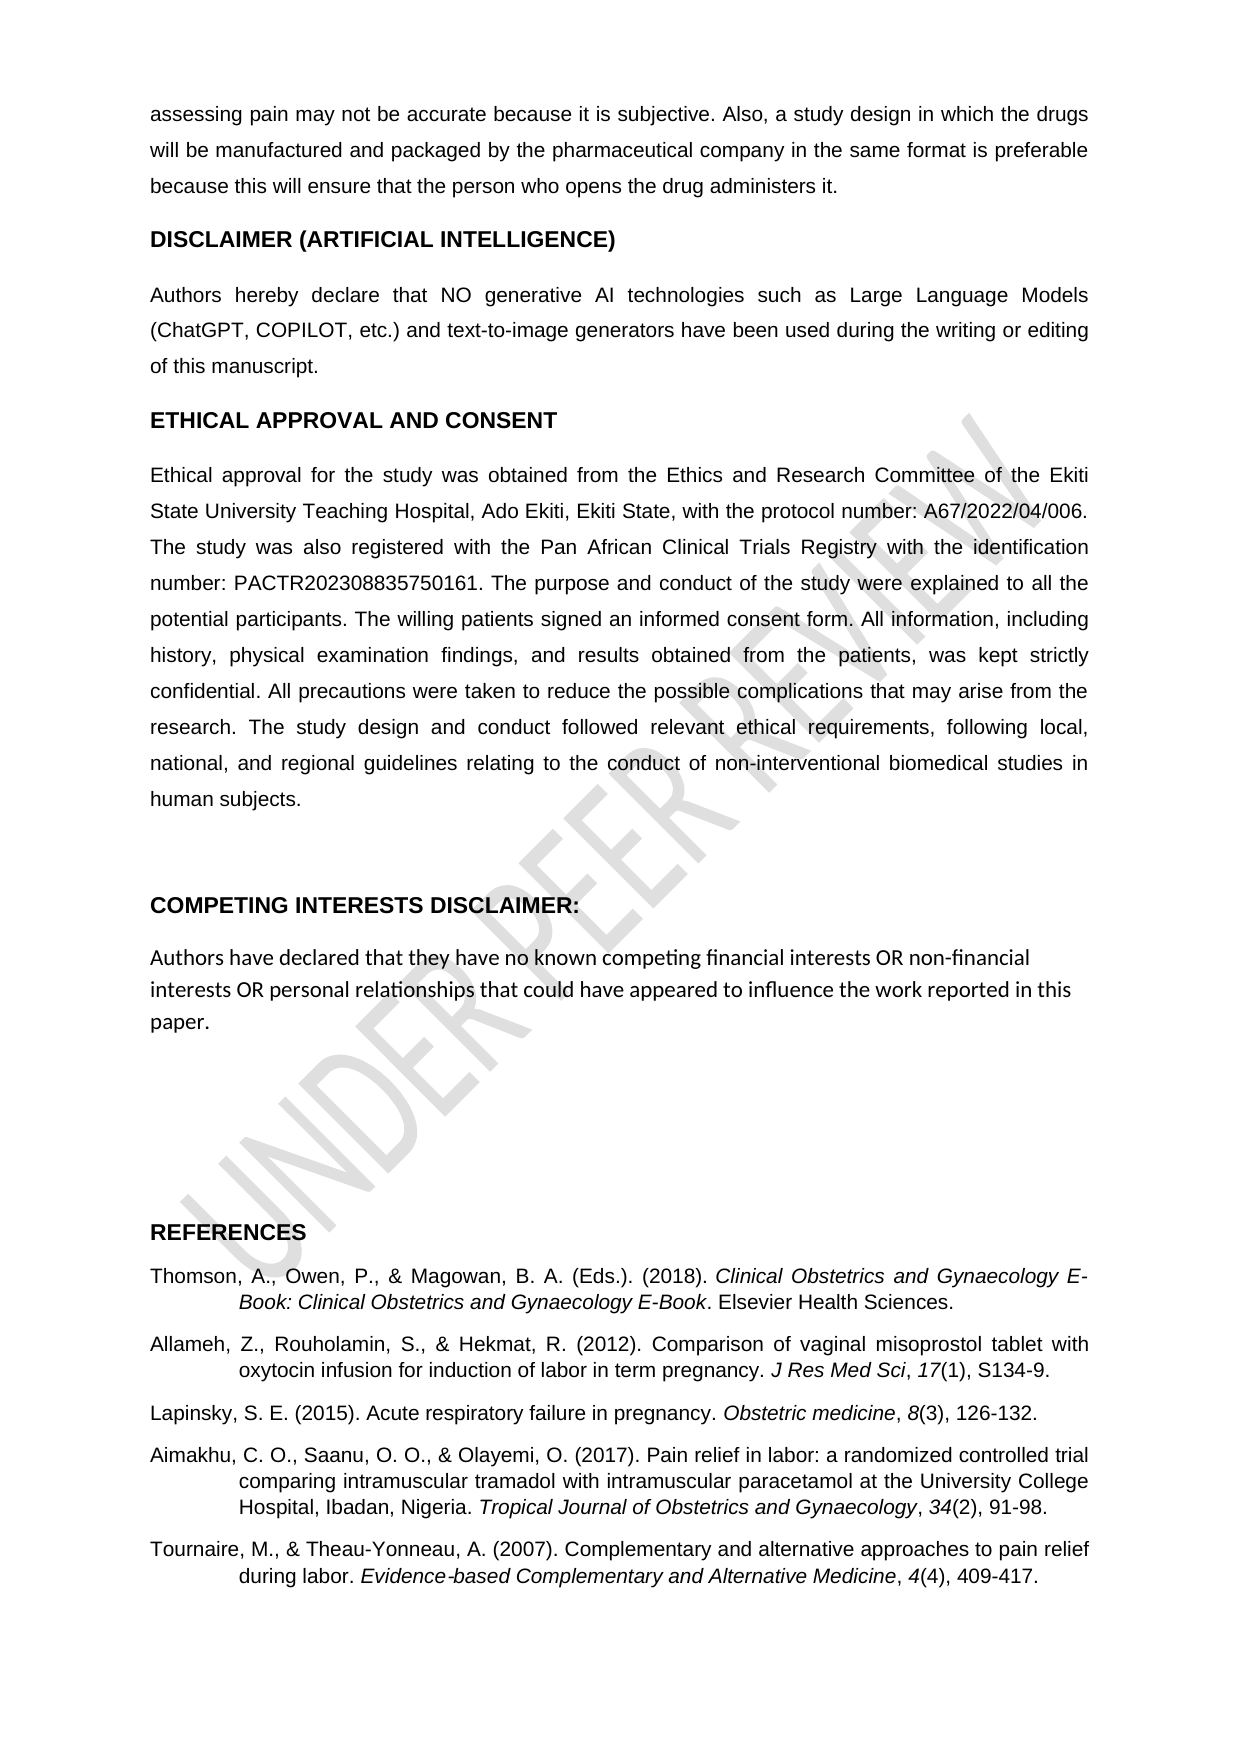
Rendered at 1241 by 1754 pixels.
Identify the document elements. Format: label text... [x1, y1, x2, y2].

text Lapinsky, S. E. (2015). Acute respiratory failure in pregnancy. Obstetric medicine, 8(3), 126-132. [150, 1401, 1090, 1424]
text Ethical approval for the study was obtained from the Ethics and Research Committee of the Ekiti State University Teaching Hospital, Ado Ekiti, Ekiti State, with the protocol number: A67/2022/04/006. The study was also registered with the Pan African Clinical Trials Registry with the identification number: PACTR202308835750161. The purpose and conduct of the study were explained to all the potential participants. The willing patients signed an informed consent form. All information, including history, physical examination findings, and results obtained from the patients, was kept strictly confidential. All precautions were taken to reduce the possible complications that may arise from the research. The study design and conduct followed relevant ethical requirements, following local, national, and regional guidelines relating to the conduct of non-interventional biomedical studies in human subjects. [150, 463, 1090, 810]
text Tournaire, M., & Theau-Yonneau, A. (2007). Complementary and alternative approaches to pain relief during labor. Evidence‐based Complementary and Alternative Medicine, 4(4), 409-417. [150, 1537, 1090, 1588]
text COMPETING INTERESTS DISCLAIMER: [150, 892, 1090, 918]
text Aimakhu, C. O., Saanu, O. O., & Olayemi, O. (2017). Pain relief in labor: a randomized controlled trial comparing intramuscular tramadol with intramuscular paracetamol at the University College Hospital, Ibadan, Nigeria. Tropical Journal of Obstetrics and Gynaecology, 34(2), 91-98. [150, 1443, 1090, 1519]
text DISCLAIMER (ARTIFICIAL INTELLIGENCE) [150, 226, 1090, 253]
text REFERENCES [150, 1219, 1090, 1245]
text Allameh, Z., Rouholamin, S., & Hekmat, R. (2012). Comparison of vaginal misoprostol tablet with oxytocin infusion for induction of labor in term pregnancy. J Res Med Sci, 17(1), S134-9. [150, 1332, 1090, 1382]
text Thomson, A., Owen, P., & Magowan, B. A. (Eds.). (2018). Clinical Obstetrics and Gynaecology E-Book: Clinical Obstetrics and Gynaecology E-Book. Elsevier Health Sciences. [150, 1264, 1090, 1314]
text Authors have declared that they have no known competing financial interests OR non-financial interests OR personal relationships that could have appeared to influence the work reported in this paper. [150, 943, 1090, 1035]
text ETHICAL APPROVAL AND CONSENT [150, 407, 1090, 433]
text Authors hereby declare that NO generative AI technologies such as Large Language Models (ChatGPT, COPILOT, etc.) and text-to-image generators have been used during the writing or editing of this manuscript. [150, 282, 1090, 378]
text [150, 102, 1090, 198]
